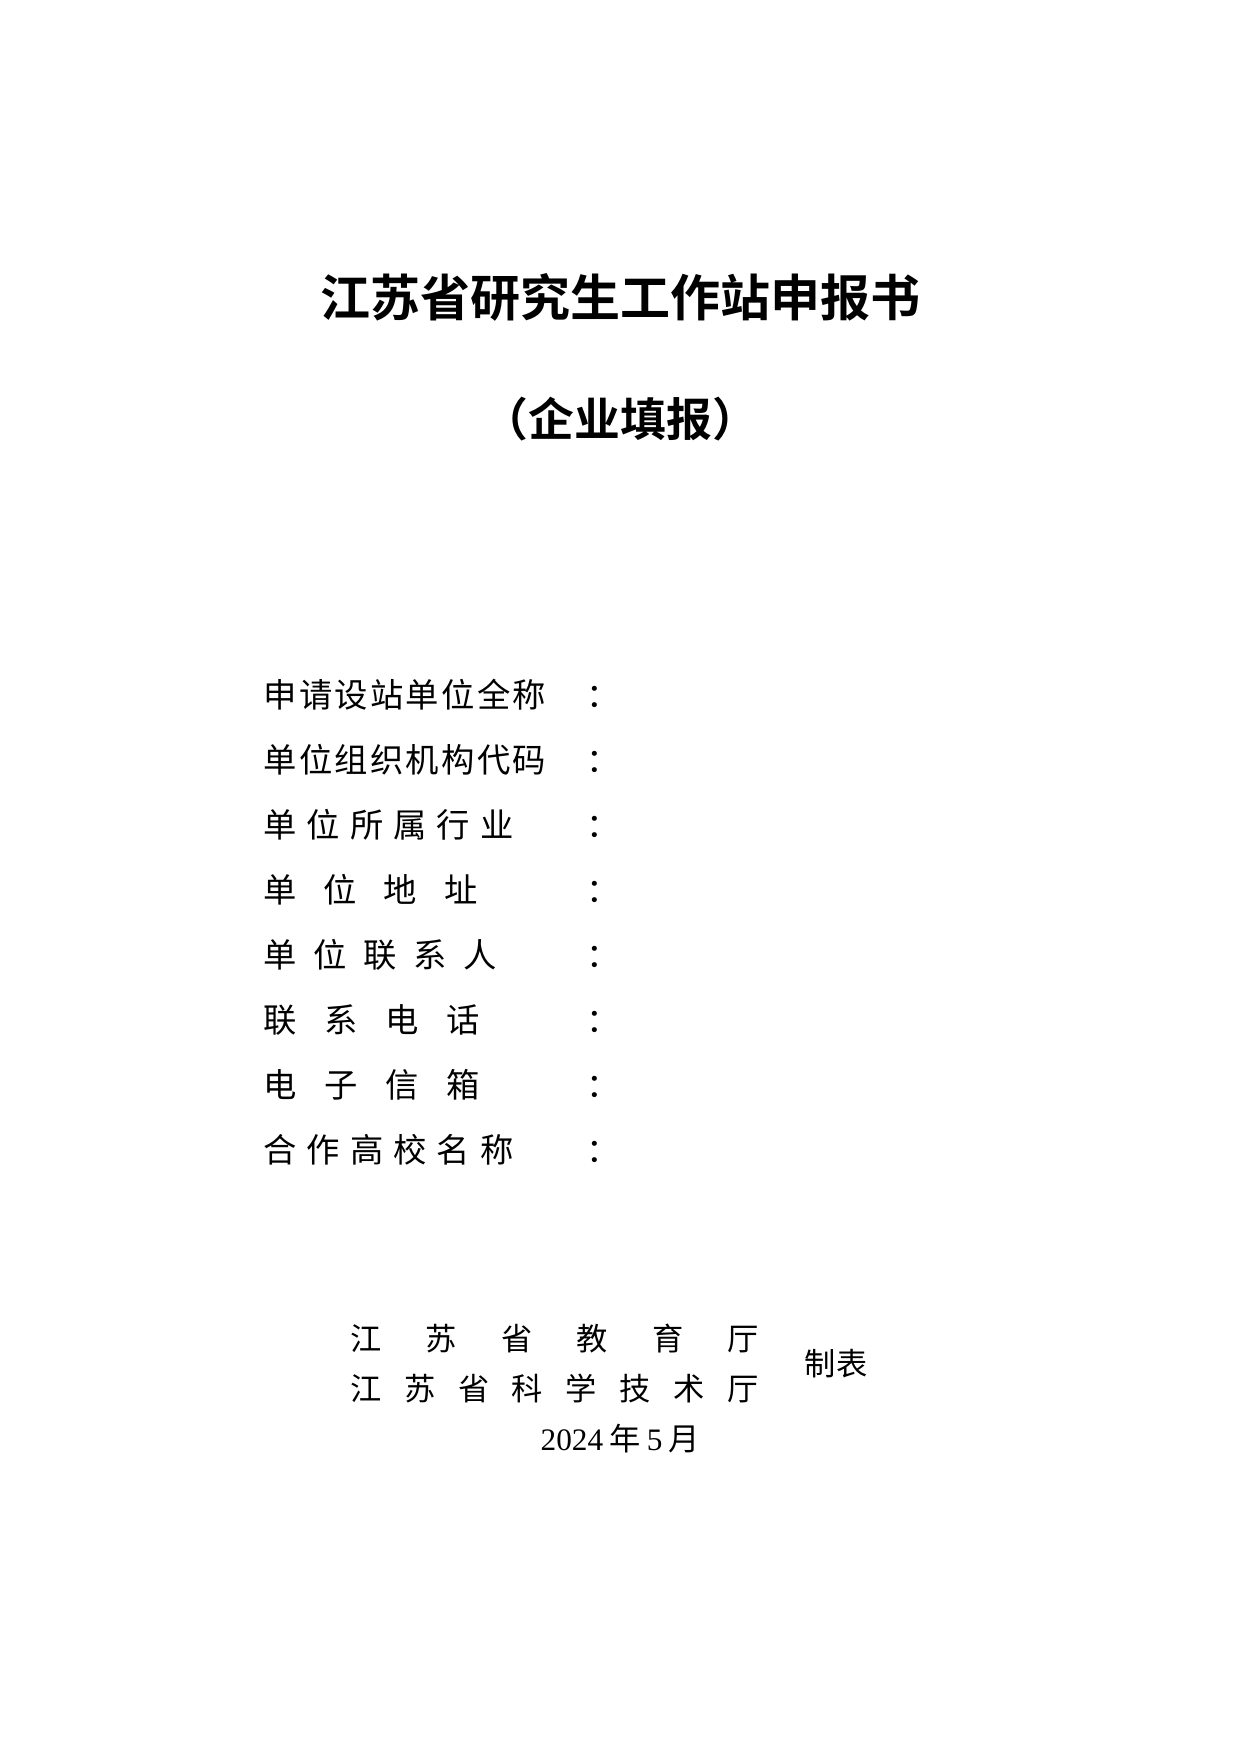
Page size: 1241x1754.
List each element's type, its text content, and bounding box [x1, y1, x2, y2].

table_cell ： [575, 920, 988, 985]
table_cell ： [575, 790, 988, 855]
text 2024年5月 [159, 1410, 1081, 1460]
table_cell 江苏省科学技术厅 [339, 1360, 770, 1410]
table_cell ： [575, 1050, 988, 1115]
table_cell 单位组织机构代码 [252, 725, 574, 790]
table_cell 电子信箱 [252, 1050, 574, 1115]
table_cell ： [575, 1115, 988, 1180]
table_cell ： [575, 725, 988, 790]
table_cell ： [575, 855, 988, 920]
text 江苏省研究生工作站申报书 [159, 245, 1081, 343]
table_cell 单位联系人 [252, 920, 574, 985]
table_cell 联系电话 [252, 985, 574, 1050]
table_header 制表 [770, 1310, 901, 1410]
text （企业填报） [159, 368, 1081, 465]
table_header ： [575, 660, 988, 725]
table_cell ： [575, 985, 988, 1050]
table_header 申请设站单位全称 [252, 660, 574, 725]
table_cell 单位所属行业 [252, 790, 574, 855]
table_header 江苏省教育厅 [339, 1310, 770, 1360]
table_cell 单 位 地 址 [252, 855, 574, 920]
table_cell 合作高校名称 [252, 1115, 574, 1180]
